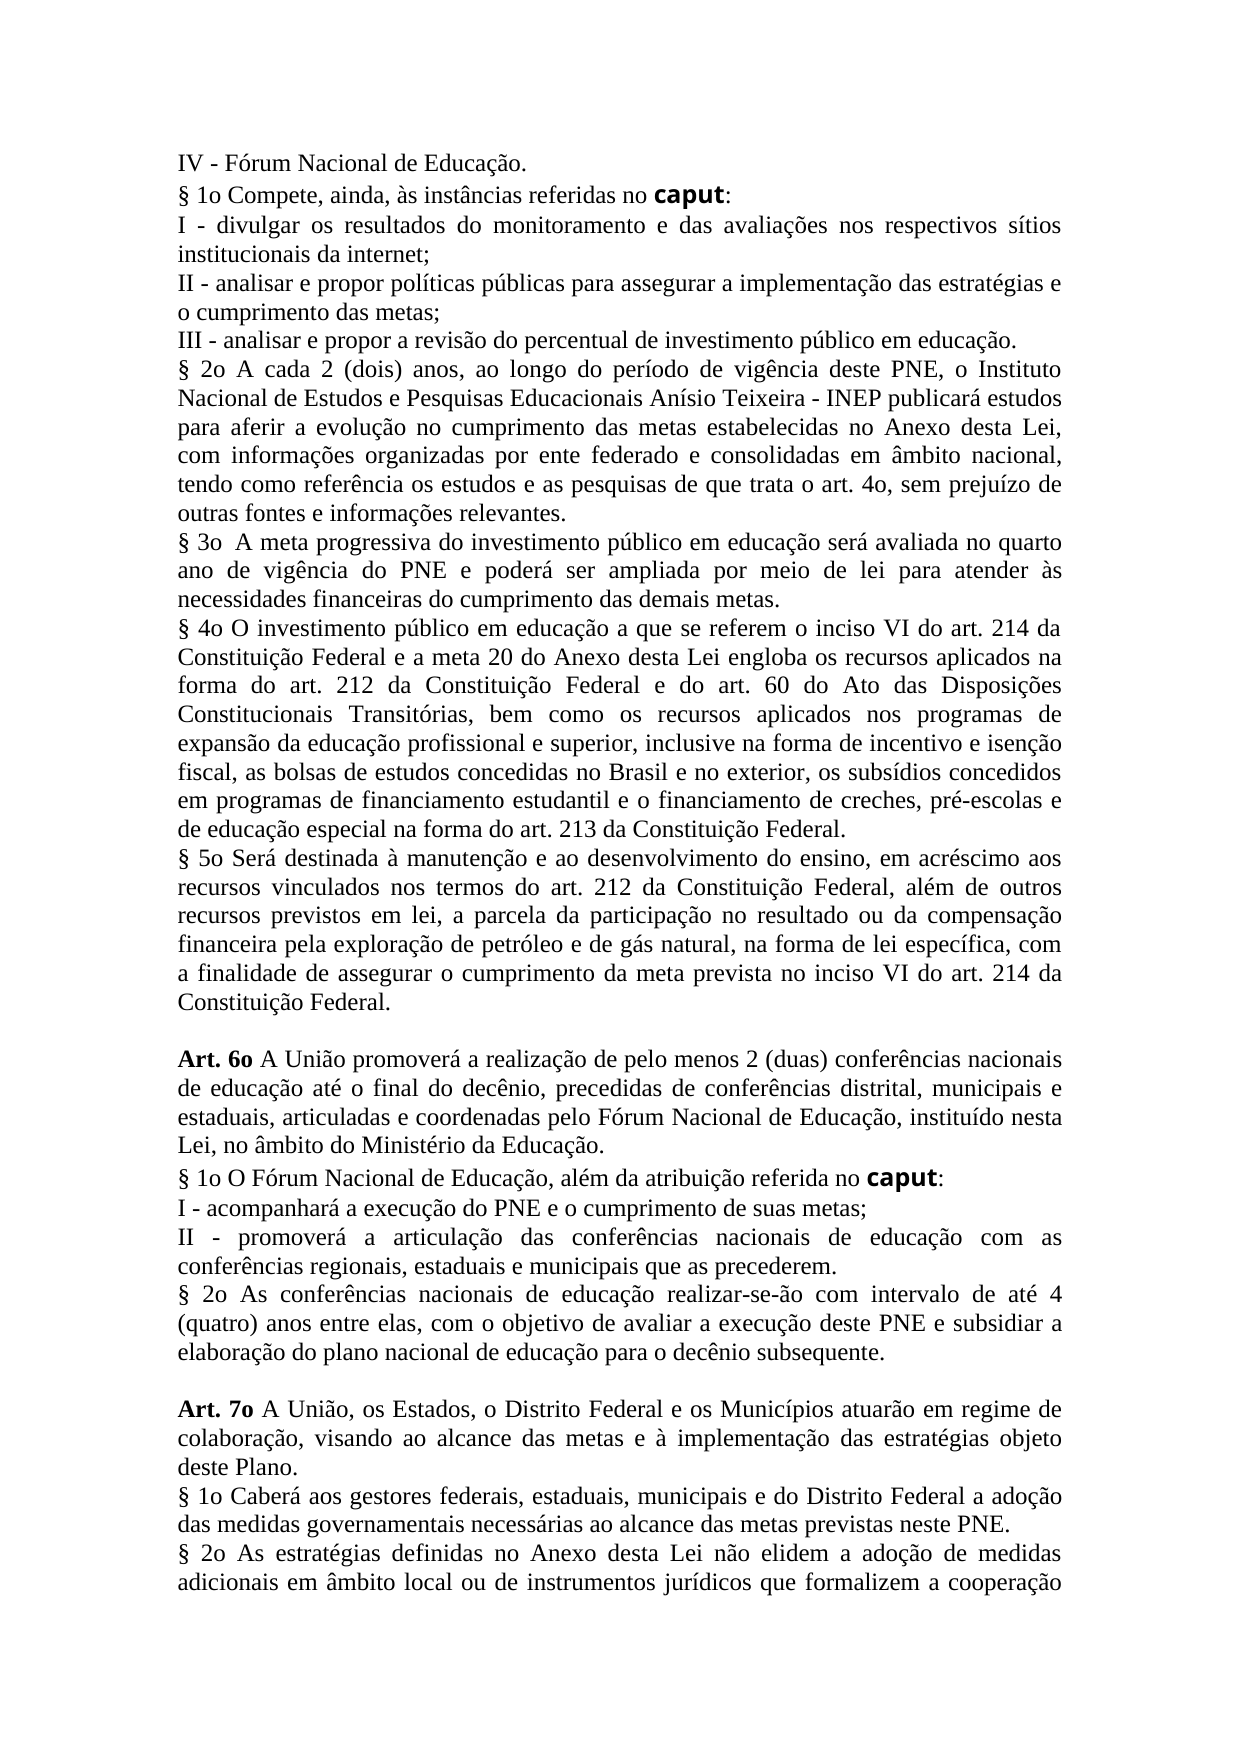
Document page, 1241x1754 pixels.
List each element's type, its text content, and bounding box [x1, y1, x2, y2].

text § 4o O investimento público em educação a que se referem o inciso VI do art. 214 da Constituição Federal e a meta 20 do Anexo desta Lei engloba os recursos aplicados na forma do art. 212 da Constituição Federal e do art. 60 do Ato das Disposições Constitucionais Transitórias, bem como os recursos aplicados nos programas de expansão da educação profissional e superior, inclusive na forma de incentivo e isenção fiscal, as bolsas de estudos concedidas no Brasil e no exterior, os subsídios concedidos em programas de financiamento estudantil e o financiamento de creches, pré-escolas e de educação especial na forma do art. 213 da Constituição Federal. [177, 613, 1063, 843]
text § 1o Compete, ainda, às instâncias referidas no caput: [177, 176, 1063, 210]
text I - acompanhará a execução do PNE e o cumprimento de suas metas; [177, 1193, 1063, 1222]
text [177, 1538, 1063, 1596]
text Art. 6o A União promoverá a realização de pelo menos 2 (duas) conferências nacionais de educação até o final do decênio, precedidas de conferências distrital, municipais e estaduais, articuladas e coordenadas pelo Fórum Nacional de Educação, instituído nesta Lei, no âmbito do Ministério da Educação. [177, 1044, 1063, 1159]
text § 3o A meta progressiva do investimento público em educação será avaliada no quarto ano de vigência do PNE e poderá ser ampliada por meio de lei para atender às necessidades financeiras do cumprimento das demais metas. [177, 527, 1063, 613]
text III - analisar e propor a revisão do percentual de investimento público em educação. [177, 325, 1063, 354]
text § 2o A cada 2 (dois) anos, ao longo do período de vigência deste PNE, o Instituto Nacional de Estudos e Pesquisas Educacionais Anísio Teixeira - INEP publicará estudos para aferir a evolução no cumprimento das metas estabelecidas no Anexo desta Lei, com informações organizadas por ente federado e consolidadas em âmbito nacional, tendo como referência os estudos e as pesquisas de que trata o art. 4o, sem prejuízo de outras fontes e informações relevantes. [177, 354, 1063, 527]
text Art. 7o A União, os Estados, o Distrito Federal e os Municípios atuarão em regime de colaboração, visando ao alcance das metas e à implementação das estratégias objeto deste Plano. [177, 1394, 1063, 1481]
text I - divulgar os resultados do monitoramento e das avaliações nos respectivos sítios institucionais da internet; [177, 210, 1063, 268]
text II - promoverá a articulação das conferências nacionais de educação com as conferências regionais, estaduais e municipais que as precederem. [177, 1222, 1063, 1279]
text IV - Fórum Nacional de Educação. [177, 148, 1063, 176]
text § 5o Será destinada à manutenção e ao desenvolvimento do ensino, em acréscimo aos recursos vinculados nos termos do art. 212 da Constituição Federal, além de outros recursos previstos em lei, a parcela da participação no resultado ou da compensação financeira pela exploração de petróleo e de gás natural, na forma de lei específica, com a finalidade de assegurar o cumprimento da meta prevista no inciso VI do art. 214 da Constituição Federal. [177, 843, 1063, 1015]
text § 1o O Fórum Nacional de Educação, além da atribuição referida no caput: [177, 1159, 1063, 1193]
text II - analisar e propor políticas públicas para assegurar a implementação das estratégias e o cumprimento das metas; [177, 268, 1063, 325]
text § 2o As conferências nacionais de educação realizar-se-ão com intervalo de até 4 (quatro) anos entre elas, com o objetivo de avaliar a execução deste PNE e subsidiar a elaboração do plano nacional de educação para o decênio subsequente. [177, 1279, 1063, 1366]
text § 1o Caberá aos gestores federais, estaduais, municipais e do Distrito Federal a adoção das medidas governamentais necessárias ao alcance das metas previstas neste PNE. [177, 1481, 1063, 1538]
